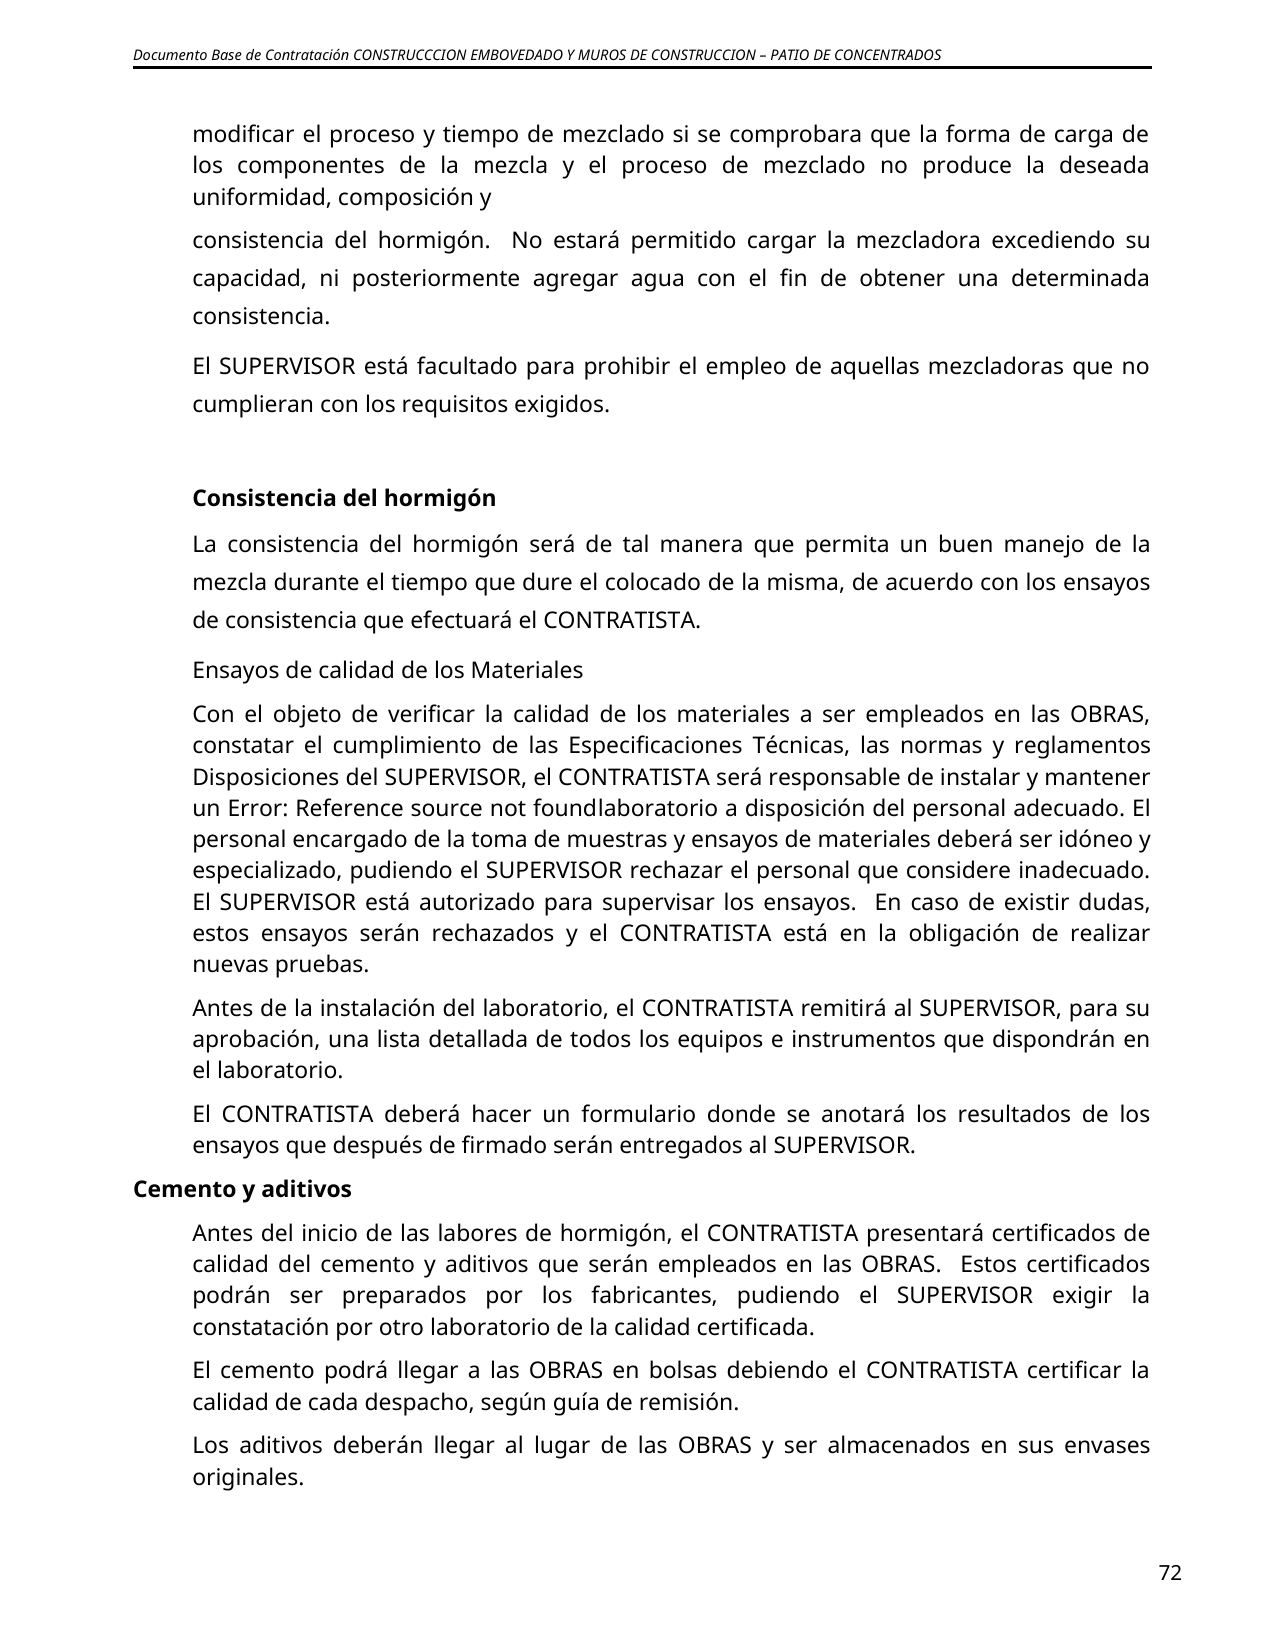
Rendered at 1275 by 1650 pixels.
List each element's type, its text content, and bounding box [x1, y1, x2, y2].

text Consistencia del hormigón [192, 482, 1152, 513]
text Antes del inicio de las labores de hormigón, el CONTRATISTA presentará certificados de calidad del cemento y aditivos que serán empleados en las OBRAS. Estos certificados podrán ser preparados por los fabricantes, pudiendo el SUPERVISOR exigir la constatación por otro laboratorio de la calidad certificada. [192, 1217, 1151, 1342]
text El cemento podrá llegar a las OBRAS en bolsas debiendo el CONTRATISTA certificar la calidad de cada despacho, según guía de remisión. [192, 1354, 1151, 1417]
text El CONTRATISTA deberá hacer un formulario donde se anotará los resultados de los ensayos que después de firmado serán entregados al SUPERVISOR. [192, 1098, 1152, 1161]
text Ensayos de calidad de los Materiales [192, 654, 1152, 686]
text La consistencia del hormigón será de tal manera que permita un buen manejo de la mezcla durante el tiempo que dure el colocado de la misma, de acuerdo con los ensayos de consistencia que efectuará el CONTRATISTA. [192, 528, 1151, 635]
text Con el objeto de verificar la calidad de los materiales a ser empleados en las OBRAS, constatar el cumplimiento de las Especificaciones Técnicas, las normas y reglamentos Disposiciones del SUPERVISOR, el CONTRATISTA será responsable de instalar y mantener un ¡Error! Marcador no definido.laboratorio a disposición del personal adecuado. El personal encargado de la toma de muestras y ensayos de materiales deberá ser idóneo y especializado, pudiendo el SUPERVISOR rechazar el personal que considere inadecuado. El SUPERVISOR está autorizado para supervisar los ensayos. En caso de existir dudas, estos ensayos serán rechazados y el CONTRATISTA está en la obligación de realizar nuevas pruebas. [192, 698, 1152, 979]
text Antes de la instalación del laboratorio, el CONTRATISTA remitirá al SUPERVISOR, para su aprobación, una lista detallada de todos los equipos e instrumentos que dispondrán en el laboratorio. [192, 992, 1152, 1086]
text Cemento y aditivos [118, 1173, 1152, 1204]
text consistencia del hormigón. No estará permitido cargar la mezcladora excediendo su capacidad, ni posteriormente agregar agua con el fin de obtener una determinada consistencia. [192, 224, 1151, 331]
text El SUPERVISOR está facultado para prohibir el empleo de aquellas mezcladoras que no cumplieran con los requisitos exigidos. [192, 350, 1151, 419]
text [191, 118, 1151, 212]
text Los aditivos deberán llegar al lugar de las OBRAS y ser almacenados en sus envases originales. [192, 1429, 1151, 1492]
